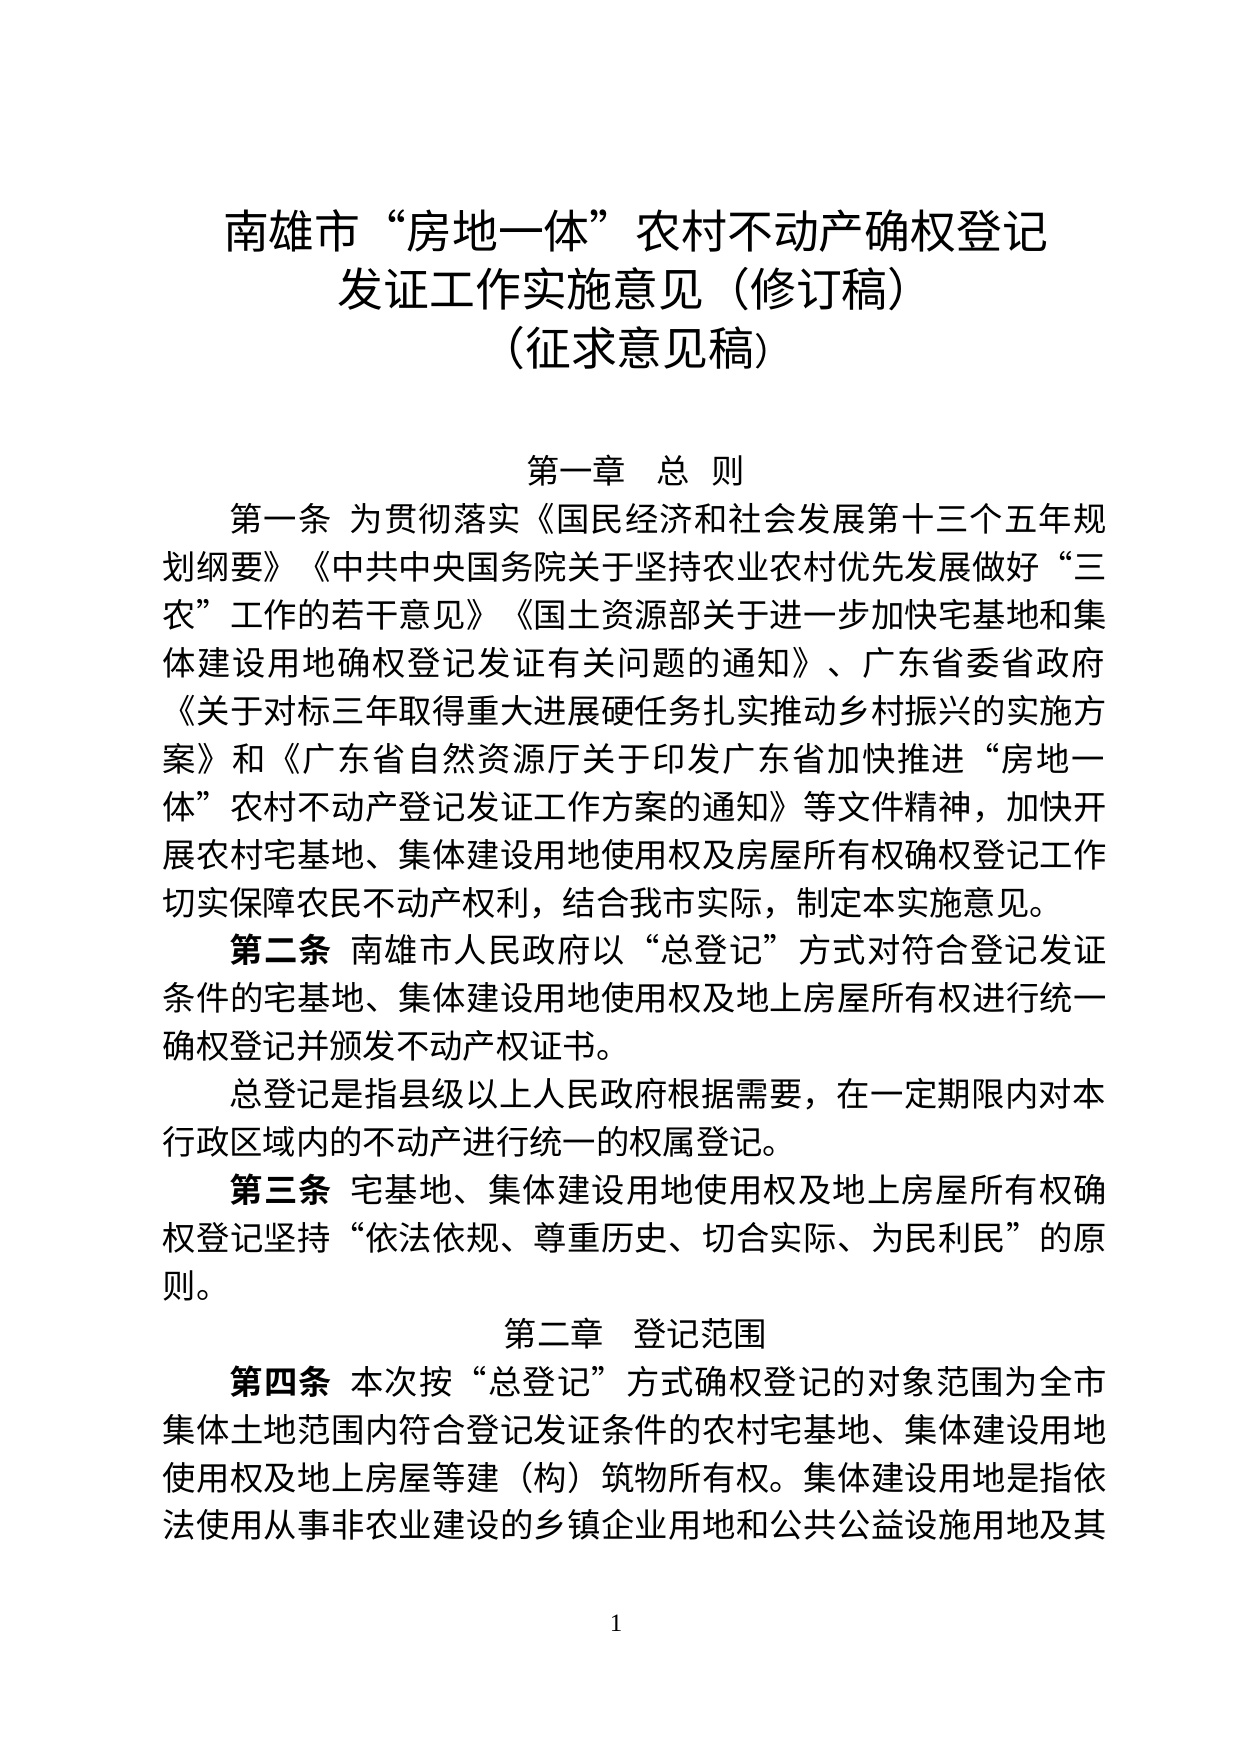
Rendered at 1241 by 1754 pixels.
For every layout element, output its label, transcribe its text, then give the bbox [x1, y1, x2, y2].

text 第三条 宅基地、集体建设用地使用权及地上房屋所有权确权登记坚持“依法依规、尊重历史、切合实际、为民利民”的原则。 [162, 1164, 1108, 1308]
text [162, 1356, 1108, 1547]
text 第二条 南雄市人民政府以“总登记”方式对符合登记发证条件的宅基地、集体建设用地使用权及地上房屋所有权进行统一确权登记并颁发不动产权证书。 [162, 924, 1108, 1068]
text （征求意见稿） [162, 318, 1108, 377]
text 总登记是指县级以上人民政府根据需要，在一定期限内对本行政区域内的不动产进行统一的权属登记。 [162, 1068, 1108, 1164]
text 第一条 为贯彻落实《国民经济和社会发展第十三个五年规划纲要》《中共中央国务院关于坚持农业农村优先发展做好“三农”工作的若干意见》《国土资源部关于进一步加快宅基地和集体建设用地确权登记发证有关问题的通知》、广东省委省政府《关于对标三年取得重大进展硬任务扎实推动乡村振兴的实施方案》和《广东省自然资源厅关于印发广东省加快推进“房地一体”农村不动产登记发证工作方案的通知》等文件精神，加快开展农村宅基地、集体建设用地使用权及房屋所有权确权登记工作，切实保障农民不动产权利，结合我市实际，制定本实施意见。 [162, 493, 1108, 924]
text 发证工作实施意见（修订稿） [162, 260, 1108, 318]
text 第二章 登记范围 [162, 1308, 1108, 1356]
text 第一章 总 则 [162, 445, 1108, 493]
text 南雄市“房地一体”农村不动产确权登记 [162, 202, 1108, 260]
